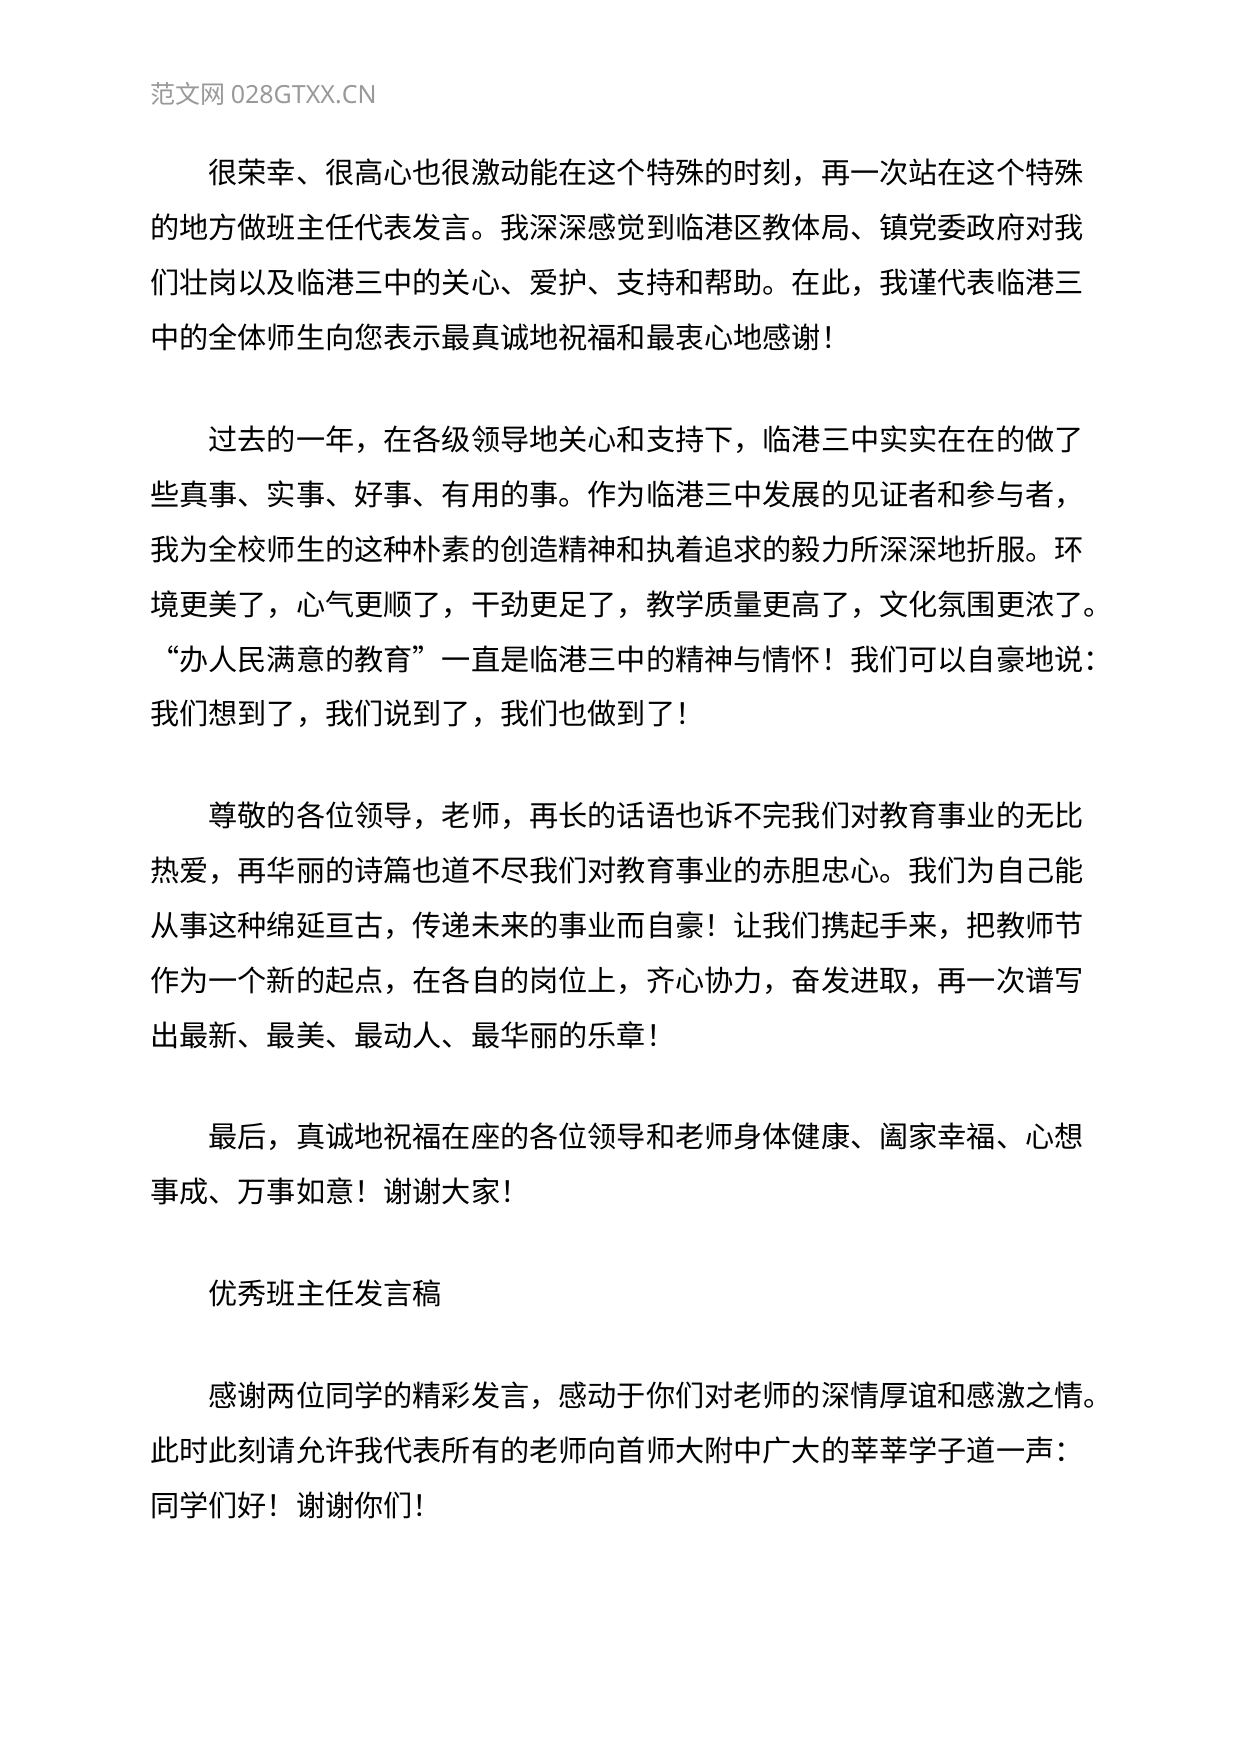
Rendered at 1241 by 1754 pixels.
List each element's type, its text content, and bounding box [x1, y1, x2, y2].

text 最后，真诚地祝福在座的各位领导和老师身体健康、阖家幸福、心想事成、万事如意！谢谢大家！ [150, 1114, 1090, 1211]
text 过去的一年，在各级领导地关心和支持下，临港三中实实在在的做了些真事、实事、好事、有用的事。作为临港三中发展的见证者和参与者，我为全校师生的这种朴素的创造精神和执着追求的毅力所深深地折服。环境更美了，心气更顺了，干劲更足了，教学质量更高了，文化氛围更浓了。“办人民满意的教育”一直是临港三中的精神与情怀！我们可以自豪地说：我们想到了，我们说到了，我们也做到了！ [150, 416, 1090, 733]
text 优秀班主任发言稿 [150, 1271, 1090, 1313]
text 感谢两位同学的精彩发言，感动于你们对老师的深情厚谊和感激之情。此时此刻请允许我代表所有的老师向首师大附中广大的莘莘学子道一声：同学们好！谢谢你们！ [150, 1372, 1090, 1524]
text 很荣幸、很高心也很激动能在这个特殊的时刻，再一次站在这个特殊的地方做班主任代表发言。我深深感觉到临港区教体局、镇党委政府对我们壮岗以及临港三中的关心、爱护、支持和帮助。在此，我谨代表临港三中的全体师生向您表示最真诚地祝福和最衷心地感谢！ [150, 150, 1090, 357]
text 尊敬的各位领导，老师，再长的话语也诉不完我们对教育事业的无比热爱，再华丽的诗篇也道不尽我们对教育事业的赤胆忠心。我们为自己能从事这种绵延亘古，传递未来的事业而自豪！让我们携起手来，把教师节作为一个新的起点，在各自的岗位上，齐心协力，奋发进取，再一次谱写出最新、最美、最动人、最华丽的乐章！ [150, 793, 1090, 1054]
